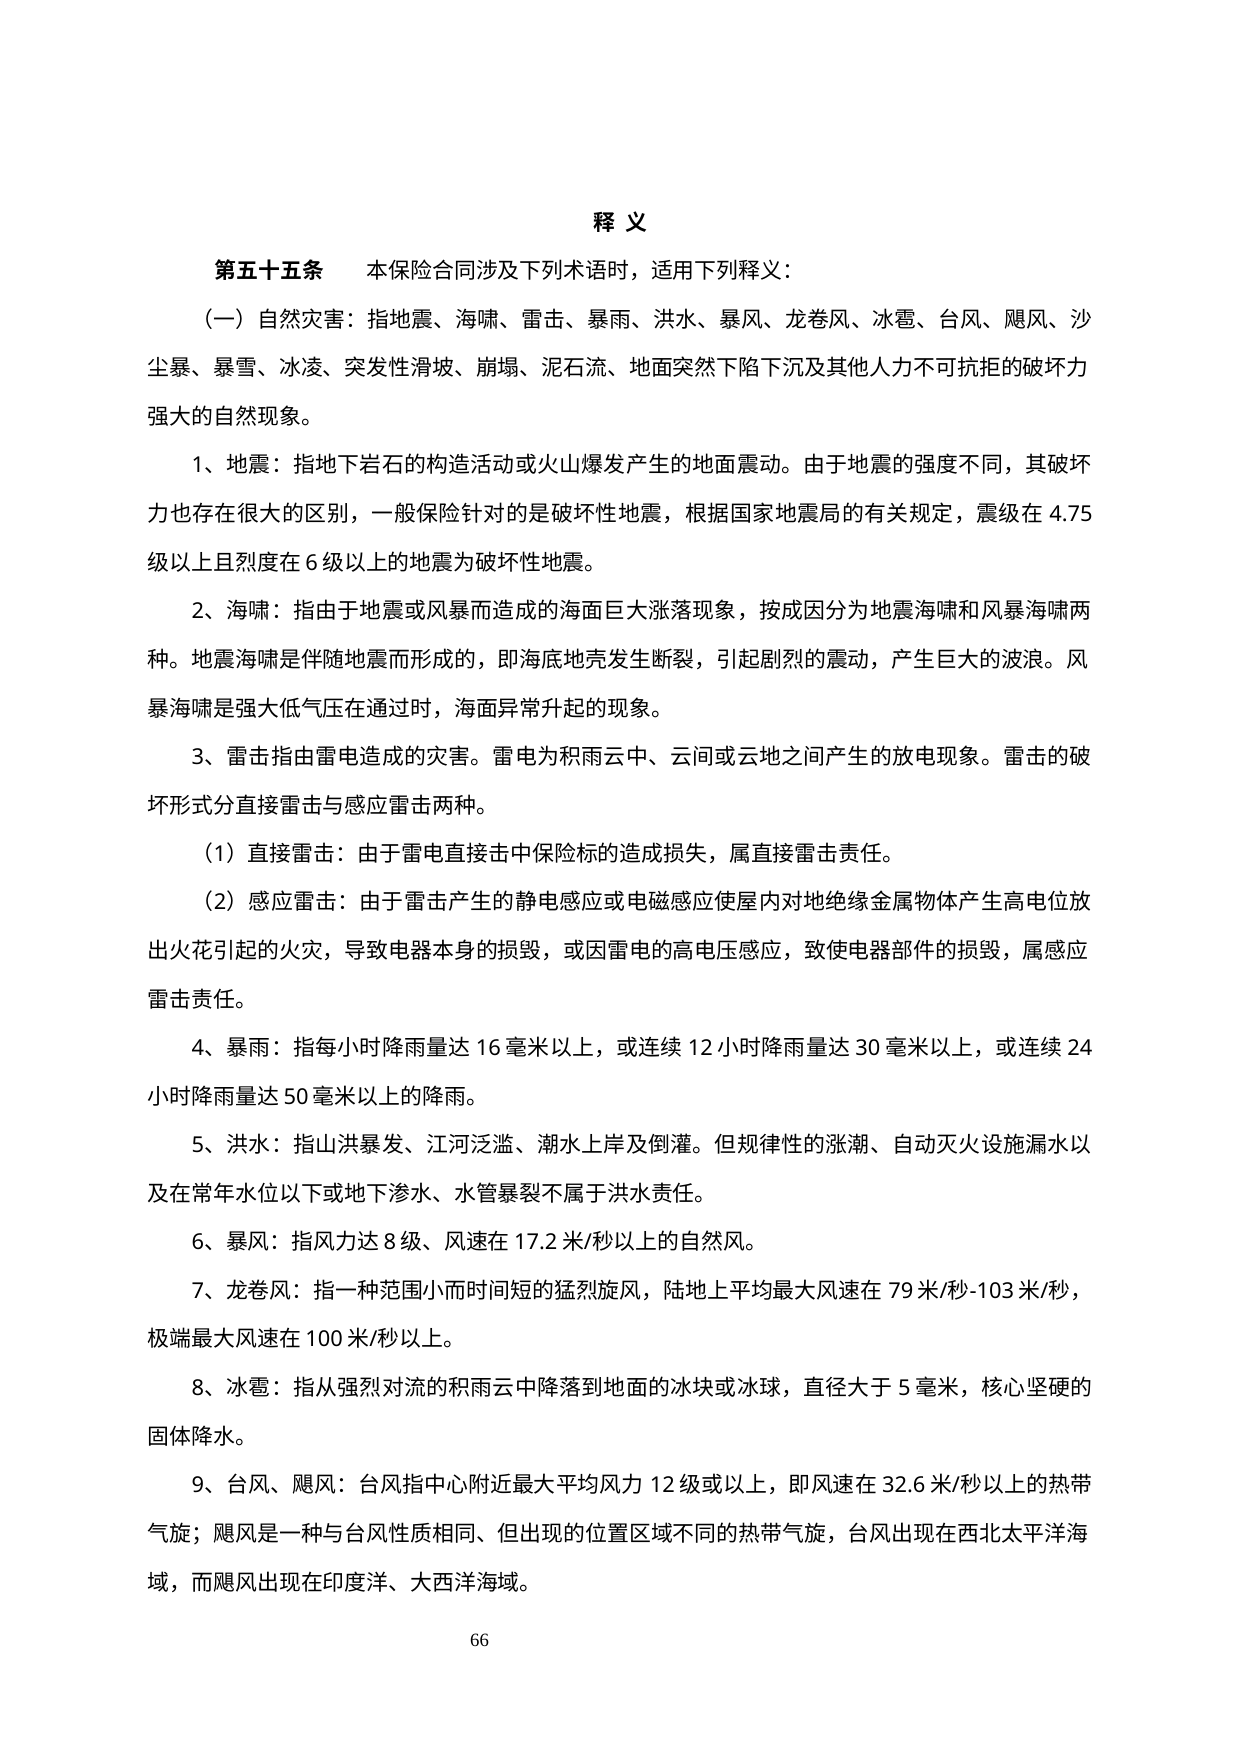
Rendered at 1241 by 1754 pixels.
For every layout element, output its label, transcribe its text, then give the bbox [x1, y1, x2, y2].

list 本保险合同涉及下列术语时，适用下列释义： [148, 253, 1092, 285]
text 7、龙卷风：指一种范围小而时间短的猛烈旋风，陆地上平均最大风速在79米/秒-103米/秒，极端最大风速在100米/秒以上。 [148, 1272, 1092, 1354]
text 1、地震：指地下岩石的构造活动或火山爆发产生的地面震动。由于地震的强度不同，其破坏力也存在很大的区别，一般保险针对的是破坏性地震，根据国家地震局的有关规定，震级在4.75级以上且烈度在6级以上的地震为破坏性地震。 [148, 447, 1092, 577]
text 释 义 [148, 204, 1092, 237]
text 9、台风、飓风：台风指中心附近最大平均风力12级或以上，即风速在32.6米/秒以上的热带气旋；飓风是一种与台风性质相同、但出现的位置区域不同的热带气旋，台风出现在西北太平洋海域，而飓风出现在印度洋、大西洋海域。 [148, 1467, 1092, 1597]
text （1）直接雷击：由于雷电直接击中保险标的造成损失，属直接雷击责任。 [148, 836, 1092, 868]
text 2、海啸：指由于地震或风暴而造成的海面巨大涨落现象，按成因分为地震海啸和风暴海啸两种。地震海啸是伴随地震而形成的，即海底地壳发生断裂，引起剧烈的震动，产生巨大的波浪。风暴海啸是强大低气压在通过时，海面异常升起的现象。 [148, 593, 1092, 723]
text 3、雷击指由雷电造成的灾害。雷电为积雨云中、云间或云地之间产生的放电现象。雷击的破坏形式分直接雷击与感应雷击两种。 [148, 739, 1092, 820]
text 8、冰雹：指从强烈对流的积雨云中降落到地面的冰块或冰球，直径大于5毫米，核心坚硬的固体降水。 [148, 1369, 1092, 1451]
text 5、洪水：指山洪暴发、江河泛滥、潮水上岸及倒灌。但规律性的涨潮、自动灭火设施漏水以及在常年水位以下或地下渗水、水管暴裂不属于洪水责任。 [148, 1127, 1092, 1208]
text 4、暴雨：指每小时降雨量达16毫米以上，或连续12小时降雨量达30毫米以上，或连续24小时降雨量达50毫米以上的降雨。 [148, 1030, 1092, 1111]
text 6、暴风：指风力达8级、风速在17.2米/秒以上的自然风。 [148, 1224, 1092, 1257]
text （2）感应雷击：由于雷击产生的静电感应或电磁感应使屋内对地绝缘金属物体产生高电位放出火花引起的火灾，导致电器本身的损毁，或因雷电的高电压感应，致使电器部件的损毁，属感应雷击责任。 [148, 884, 1092, 1014]
text （一）自然灾害：指地震、海啸、雷击、暴雨、洪水、暴风、龙卷风、冰雹、台风、飓风、沙尘暴、暴雪、冰凌、突发性滑坡、崩塌、泥石流、地面突然下陷下沉及其他人力不可抗拒的破坏力强大的自然现象。 [148, 301, 1092, 431]
